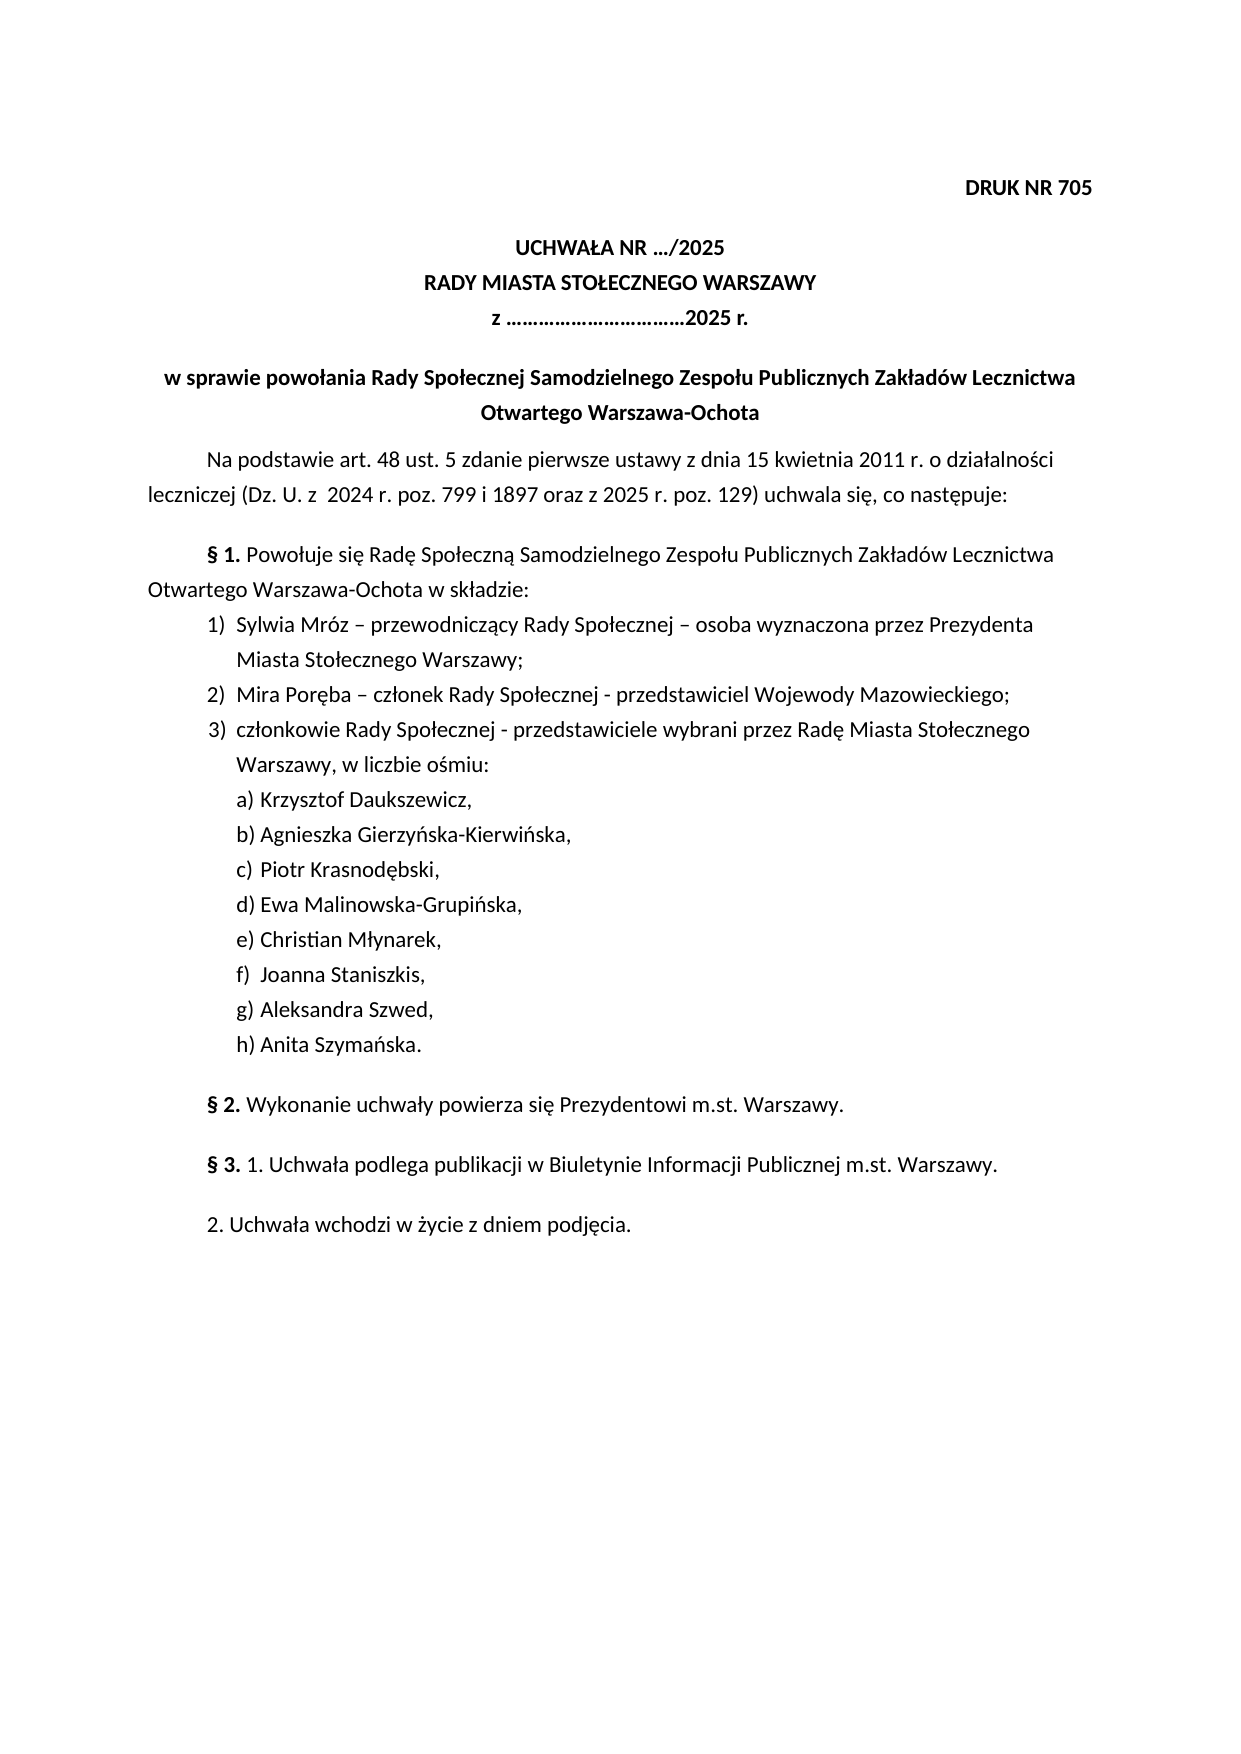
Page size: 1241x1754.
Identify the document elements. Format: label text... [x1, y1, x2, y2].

text § 1. Powołuje się Radę Społeczną Samodzielnego Zespołu Publicznych Zakładów Lecznictwa Otwartego Warszawa-Ochota w składzie: [148, 540, 1093, 603]
list Christian Młynarek, [236, 925, 1093, 953]
list Agnieszka Gierzyńska-Kierwińska, [236, 820, 1093, 848]
subtitle UCHWAŁA NR …/2025 RADY MIASTA STOŁECZNEGO WARSZAWY z ……………………………2025 r. [148, 233, 1093, 331]
list Joanna Staniszkis, [236, 960, 1093, 988]
text § 2. Wykonanie uchwały powierza się Prezydentowi m.st. Warszawy. [207, 1090, 1093, 1118]
list Anita Szymańska. [236, 1030, 1093, 1058]
text Na podstawie art. 48 ust. 5 zdanie pierwsze ustawy z dnia 15 kwietnia 2011 r. o działalności leczniczej (Dz. U. z 2024 r. poz. 799 i 1897 oraz z 2025 r. poz. 129) uchwala się, co następuje: [148, 445, 1093, 508]
text 2. Uchwała wchodzi w życie z dniem podjęcia. [148, 1210, 1093, 1238]
list Krzysztof Daukszewicz, [236, 785, 1093, 813]
text § 3. 1. Uchwała podlega publikacji w Biuletynie Informacji Publicznej m.st. Warszawy. [148, 1150, 1093, 1178]
list Piotr Krasnodębski, [236, 855, 1093, 883]
list Mira Poręba – członek Rady Społecznej - przedstawiciel Wojewody Mazowieckiego; [207, 680, 1093, 708]
list Sylwia Mróz – przewodniczący Rady Społecznej – osoba wyznaczona przez Prezydenta Miasta Stołecznego Warszawy; [207, 610, 1093, 673]
list Ewa Malinowska-Grupińska, [236, 890, 1093, 918]
list Aleksandra Szwed, [236, 995, 1093, 1023]
list członkowie Rady Społecznej - przedstawiciele wybrani przez Radę Miasta Stołecznego Warszawy, w liczbie ośmiu: [208, 715, 1093, 778]
subtitle w sprawie powołania Rady Społecznej Samodzielnego Zespołu Publicznych Zakładów Lecznictwa Otwartego Warszawa-Ochota [148, 363, 1093, 426]
subtitle DRUK NR 705 [148, 173, 1093, 201]
